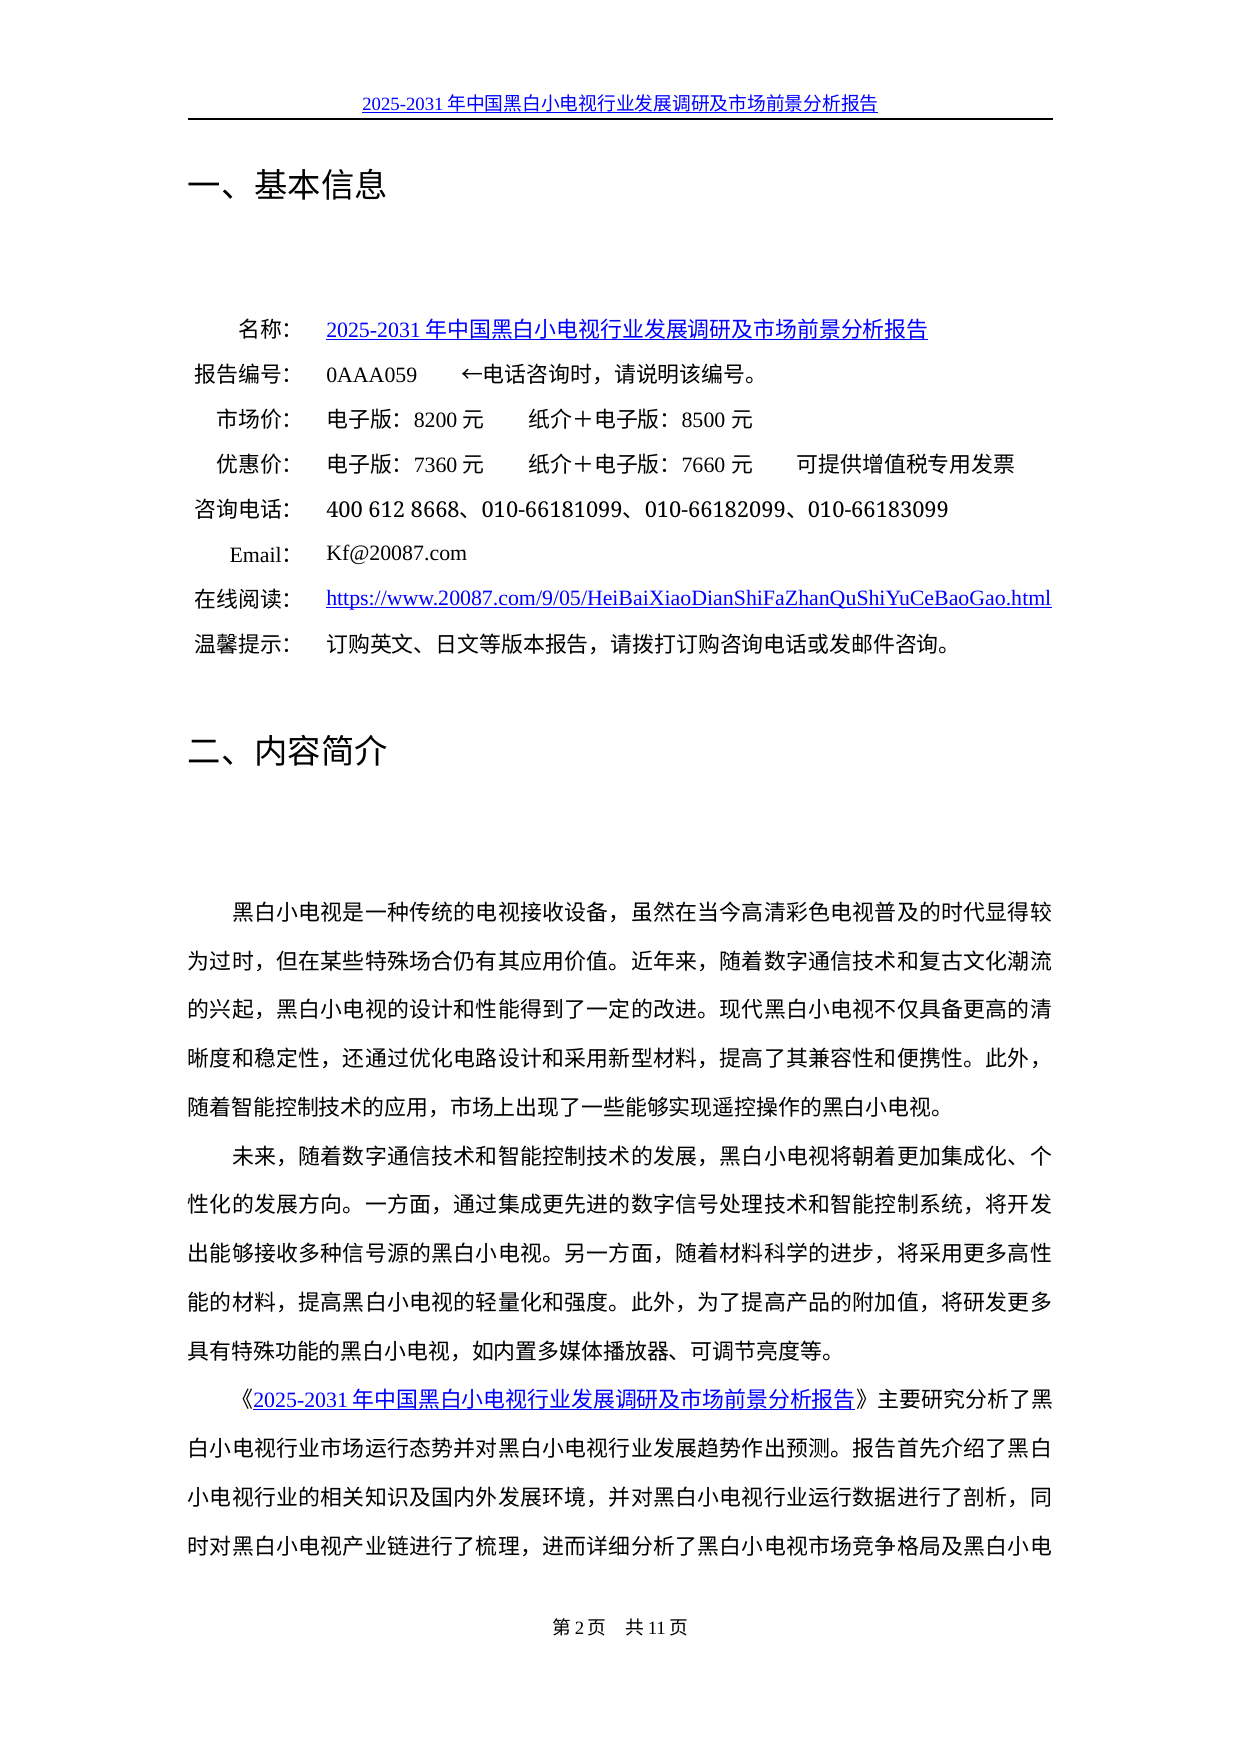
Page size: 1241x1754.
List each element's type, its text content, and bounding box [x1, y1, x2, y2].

table_header 2025-2031年中国黑白小电视行业发展调研及市场前景分析报告 [315, 312, 1073, 357]
table_cell 订购英文、日文等版本报告，请拨打订购咨询电话或发邮件咨询。 [315, 627, 1073, 672]
table_cell 400 612 8668、010-66181099、010-66182099、010-66183099 [315, 492, 1073, 537]
table_cell 0AAA059 ←电话咨询时，请说明该编号。 [315, 357, 1073, 402]
title 二、内容简介 [187, 717, 1053, 782]
table_cell 温馨提示： [167, 627, 315, 672]
table_cell 咨询电话： [167, 492, 315, 537]
table_header 名称： [167, 312, 315, 357]
table_cell [315, 582, 1073, 627]
table_cell Email： [167, 537, 315, 582]
table_cell 电子版：8200 元 纸介＋电子版：8500 元 [315, 402, 1073, 447]
table_cell 优惠价： [167, 447, 315, 492]
table_cell 在线阅读： [167, 582, 315, 627]
table_cell 市场价： [167, 402, 315, 447]
table_cell Kf@20087.com [315, 537, 1073, 582]
table_cell 电子版：7360 元 纸介＋电子版：7660 元 可提供增值税专用发票 [315, 447, 1073, 492]
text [187, 894, 1053, 1561]
title 一、基本信息 [187, 150, 1053, 215]
table_cell 报告编号： [167, 357, 315, 402]
